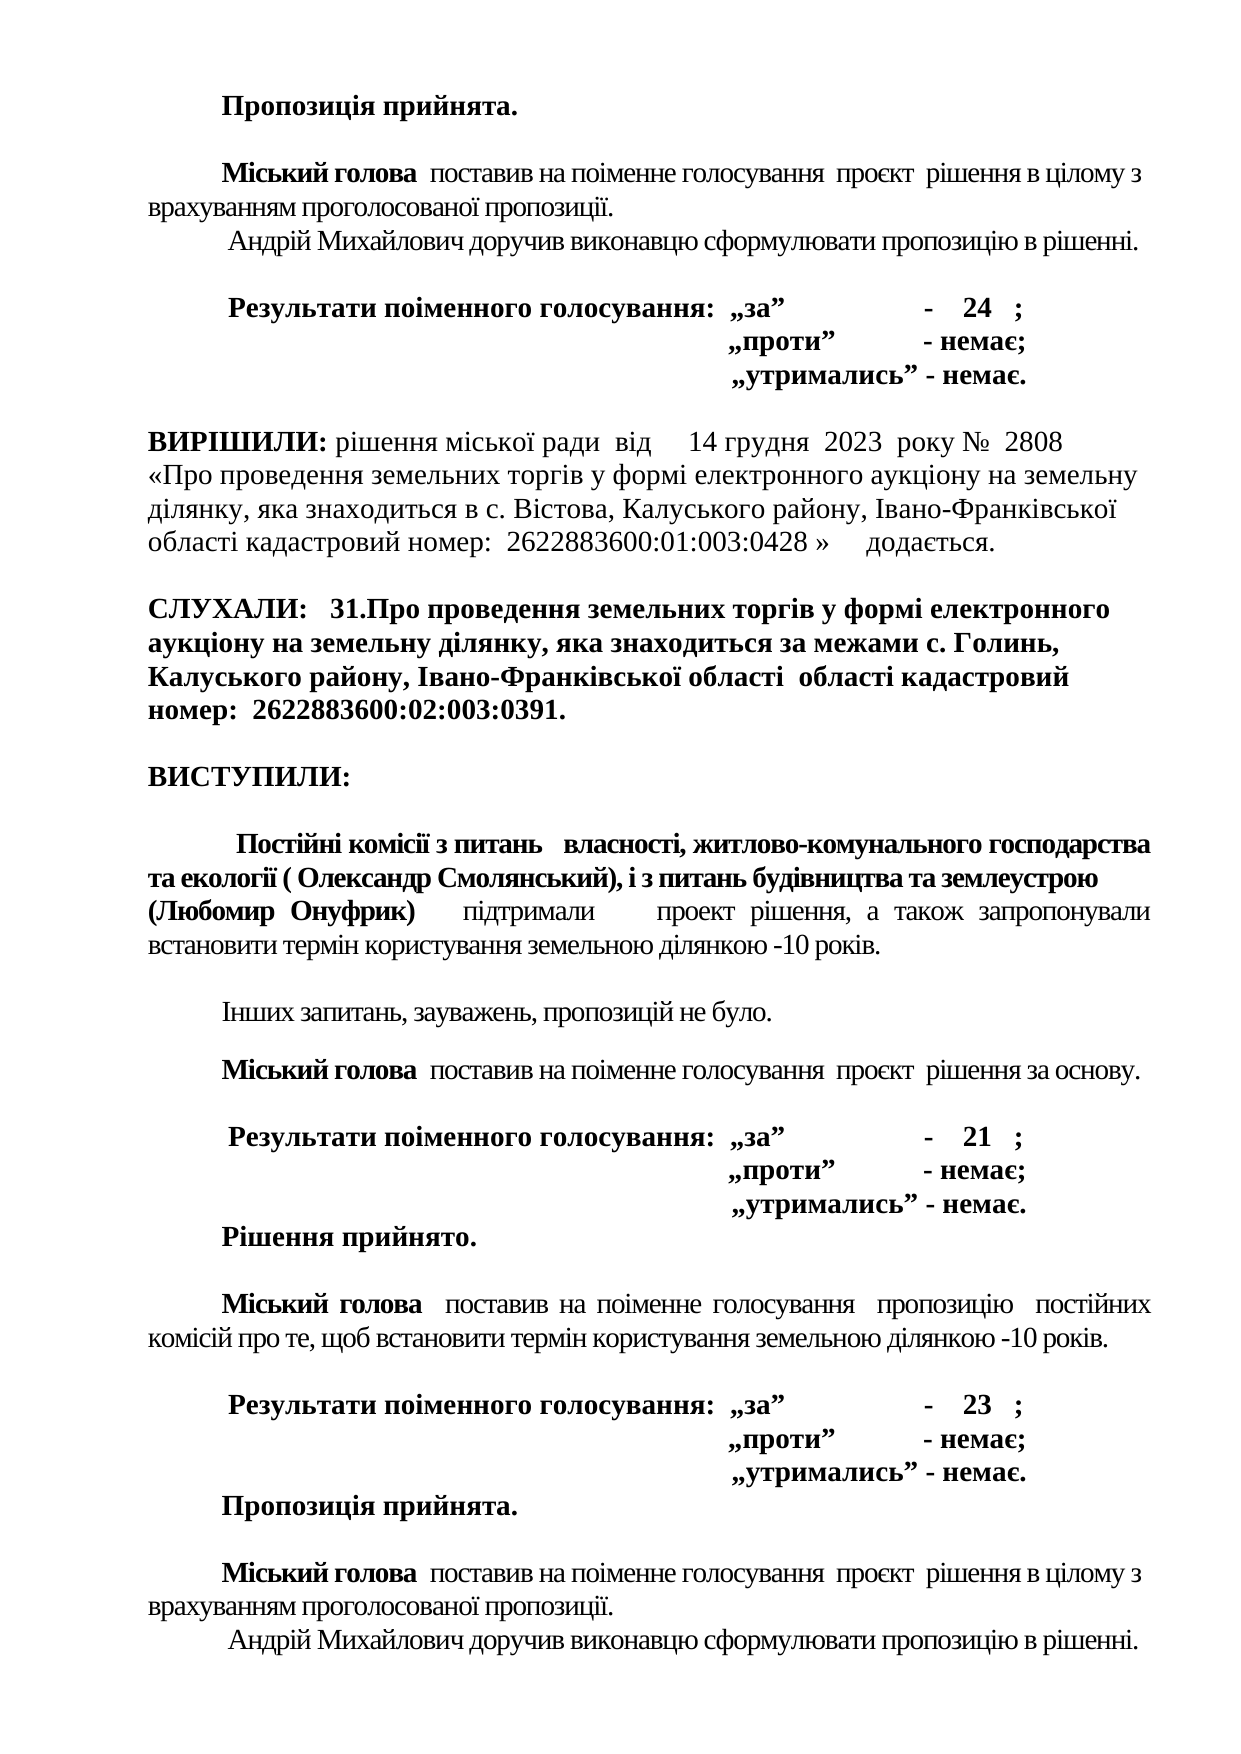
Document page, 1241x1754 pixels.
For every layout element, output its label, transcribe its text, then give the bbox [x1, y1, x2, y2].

text Андрій Михайлович доручив виконавцю сформулювати пропозицію в рішенні. [148, 223, 1152, 256]
text Андрій Михайлович доручив виконавцю сформулювати пропозицію в рішенні. [148, 1622, 1152, 1656]
text ВИСТУПИЛИ: [148, 759, 1152, 793]
text Міський голова поставив на поіменне голосування проєкт рішення в цілому з врахуванням проголосованої пропозиції. [148, 1555, 1152, 1622]
text „проти” - немає; [159, 1421, 1152, 1454]
text „проти” - немає; [159, 323, 1152, 357]
text Результати поіменного голосування: „за” - 24 ; [148, 290, 1152, 323]
text (Любомир Онуфрик) підтримали проект рішення, а також запропонували встановити термін користування земельною ділянкою -10 років. [148, 893, 1152, 961]
text Міський голова поставив на поіменне голосування проєкт рішення за основу. [148, 1052, 1152, 1085]
text Міський голова поставив на поіменне голосування пропозицію постійних комісій про те, щоб встановити термін користування земельною ділянкою -10 років. [148, 1287, 1152, 1354]
text Постійні комісії з питань власності, житлово-комунального господарства та екології ( Олександр Смолянський), і з питань будівництва та землеустрою [148, 826, 1152, 893]
text „проти” - немає; [159, 1152, 1152, 1186]
text Пропозиція прийнята. [148, 1488, 1152, 1521]
text Результати поіменного голосування: „за” - 21 ; [148, 1119, 1152, 1152]
text Результати поіменного голосування: „за” - 23 ; [148, 1387, 1152, 1421]
text Інших запитань, зауважень, пропозицій не було. [148, 994, 1152, 1028]
text „утримались” - немає. [148, 1186, 1152, 1219]
text „утримались” - немає. [148, 357, 1152, 390]
text Міський голова поставив на поіменне голосування проєкт рішення в цілому з врахуванням проголосованої пропозиції. [148, 156, 1152, 223]
text СЛУХАЛИ: 31.Про проведення земельних торгів у формі електронного аукціону на земельну ділянку, яка знаходиться за межами с. Голинь, Калуського району, Івано-Франківської області області кадастровий номер: 2622883600:02:003:0391. [148, 592, 1152, 726]
text ВИРІШИЛИ: рішення міської ради від 14 грудня 2023 року № 2808 «Про проведення земельних торгів у формі електронного аукціону на земельну ділянку, яка знаходиться в с. Вістова, Калуського району, Івано-Франківської області кадастровий номер: 2622883600:01:003:0428 » додається. [148, 424, 1152, 558]
text „утримались” - немає. [148, 1454, 1152, 1488]
text Рішення прийнято. [148, 1219, 1152, 1253]
text Пропозиція прийнята. [148, 88, 1152, 122]
